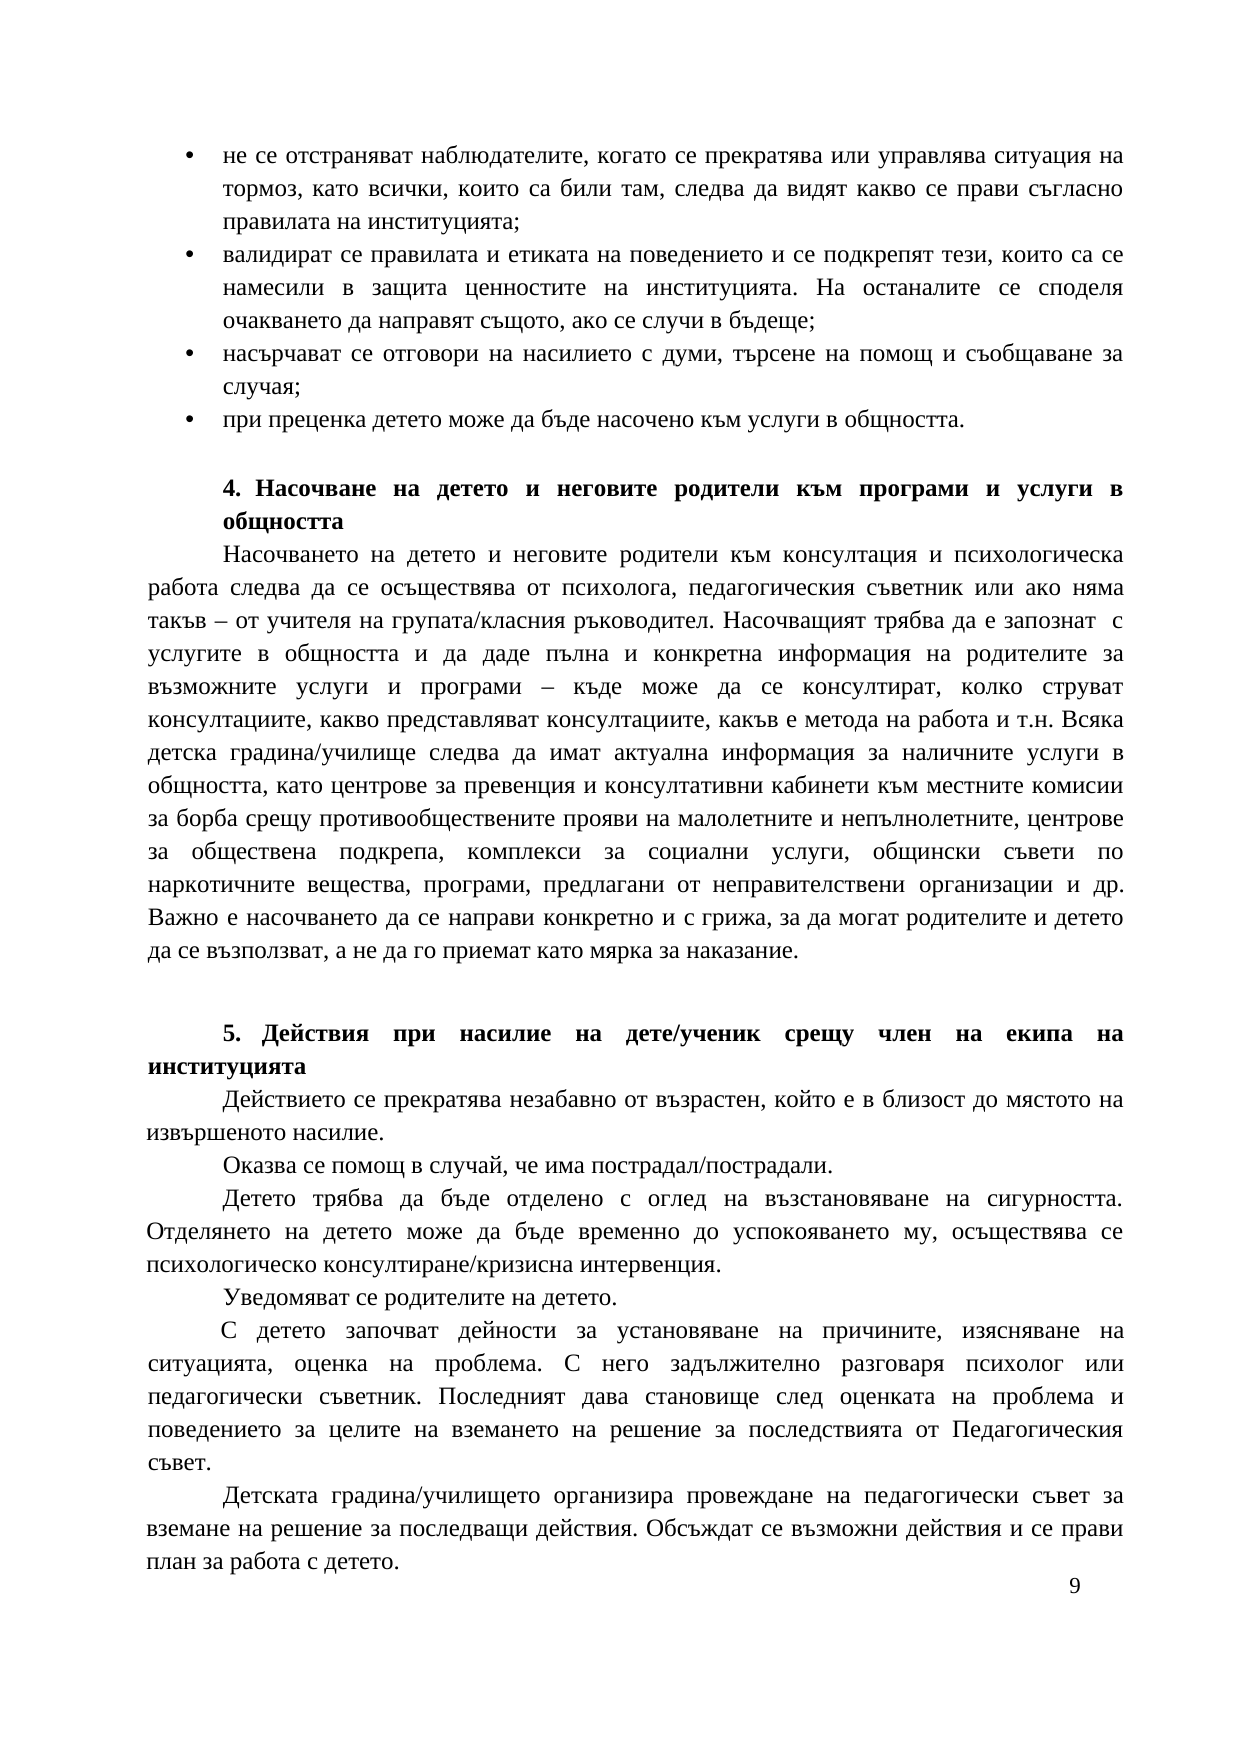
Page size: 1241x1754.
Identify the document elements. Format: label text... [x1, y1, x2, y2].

text Действието се прекратява незабавно от възрастен, който е в близост до мястото на извършеното насилие. [146, 1084, 1124, 1146]
text Оказва се помощ в случай, че има пострадал/пострадали. [223, 1150, 1137, 1179]
text Детето трябва да бъде отделено с оглед на възстановяване на сигурността. Отделянето на детето може да бъде временно до успокояването му, осъществява се психологическо консултиране/кризисна интервенция. [146, 1183, 1124, 1278]
list при преценка детето може да бъде насочено към услуги в общността. [185, 404, 1137, 433]
text Насочването на детето и неговите родители към консултация и психологическа работа следва да се осъществява от психолога, педагогическия съветник или ако няма такъв – от учителя на групата/класния ръководител. Насочващият трябва да е запознат с услугите в общността и да даде пълна и конкретна информация на родителите за възможните услуги и програми – къде може да се консултират, колко струват консултациите, какво представляват консултациите, какъв е метода на работа и т.н. Всяка детска градина/училище следва да имат актуална информация за наличните услуги в общността, като центрове за превенция и консултативни кабинети към местните комисии за борба срещу противообществените прояви на малолетните и непълнолетните, центрове за обществена подкрепа, комплекси за социални услуги, общински съвети по наркотичните вещества, програми, предлагани от неправителствени организации и др. Важно е насочването да се направи конкретно и с грижа, за да могат родителите и детето да се възползват, а не да го приемат като мярка за наказание. [148, 539, 1125, 964]
subtitle Действия при насилие на дете/ученик срещу член на екипа на институцията [148, 1018, 1124, 1079]
list насърчават се отговори на насилието с думи, търсене на помощ и съобщаване за случая; [185, 338, 1124, 400]
text С детето започват дейности за установяване на причините, изясняване на ситуацията, оценка на проблема. С него задължително разговаря психолог или педагогически съветник. Последният дава становище след оценката на проблема и поведението за целите на вземането на решение за последствията от Педагогическия съвет. [148, 1315, 1125, 1476]
list не се отстраняват наблюдателите, когато се прекратява или управлява ситуация на тормоз, като всички, които са били там, следва да видят какво се прави съгласно правилата на институцията; [185, 139, 1124, 234]
text Уведомяват се родителите на детето. [223, 1282, 1137, 1311]
text Детската градина/училището организира провеждане на педагогически съвет за вземане на решение за последващи действия. Обсъждат се възможни действия и се прави план за работа с детето. [146, 1480, 1124, 1575]
subtitle Насочване на детето и неговите родители към програми и услуги в общността [223, 473, 1124, 535]
list валидират се правилата и етиката на поведението и се подкрепят тези, които са се намесили в защита ценностите на институцията. На останалите се споделя очакването да направят същото, ако се случи в бъдеще; [185, 239, 1125, 334]
